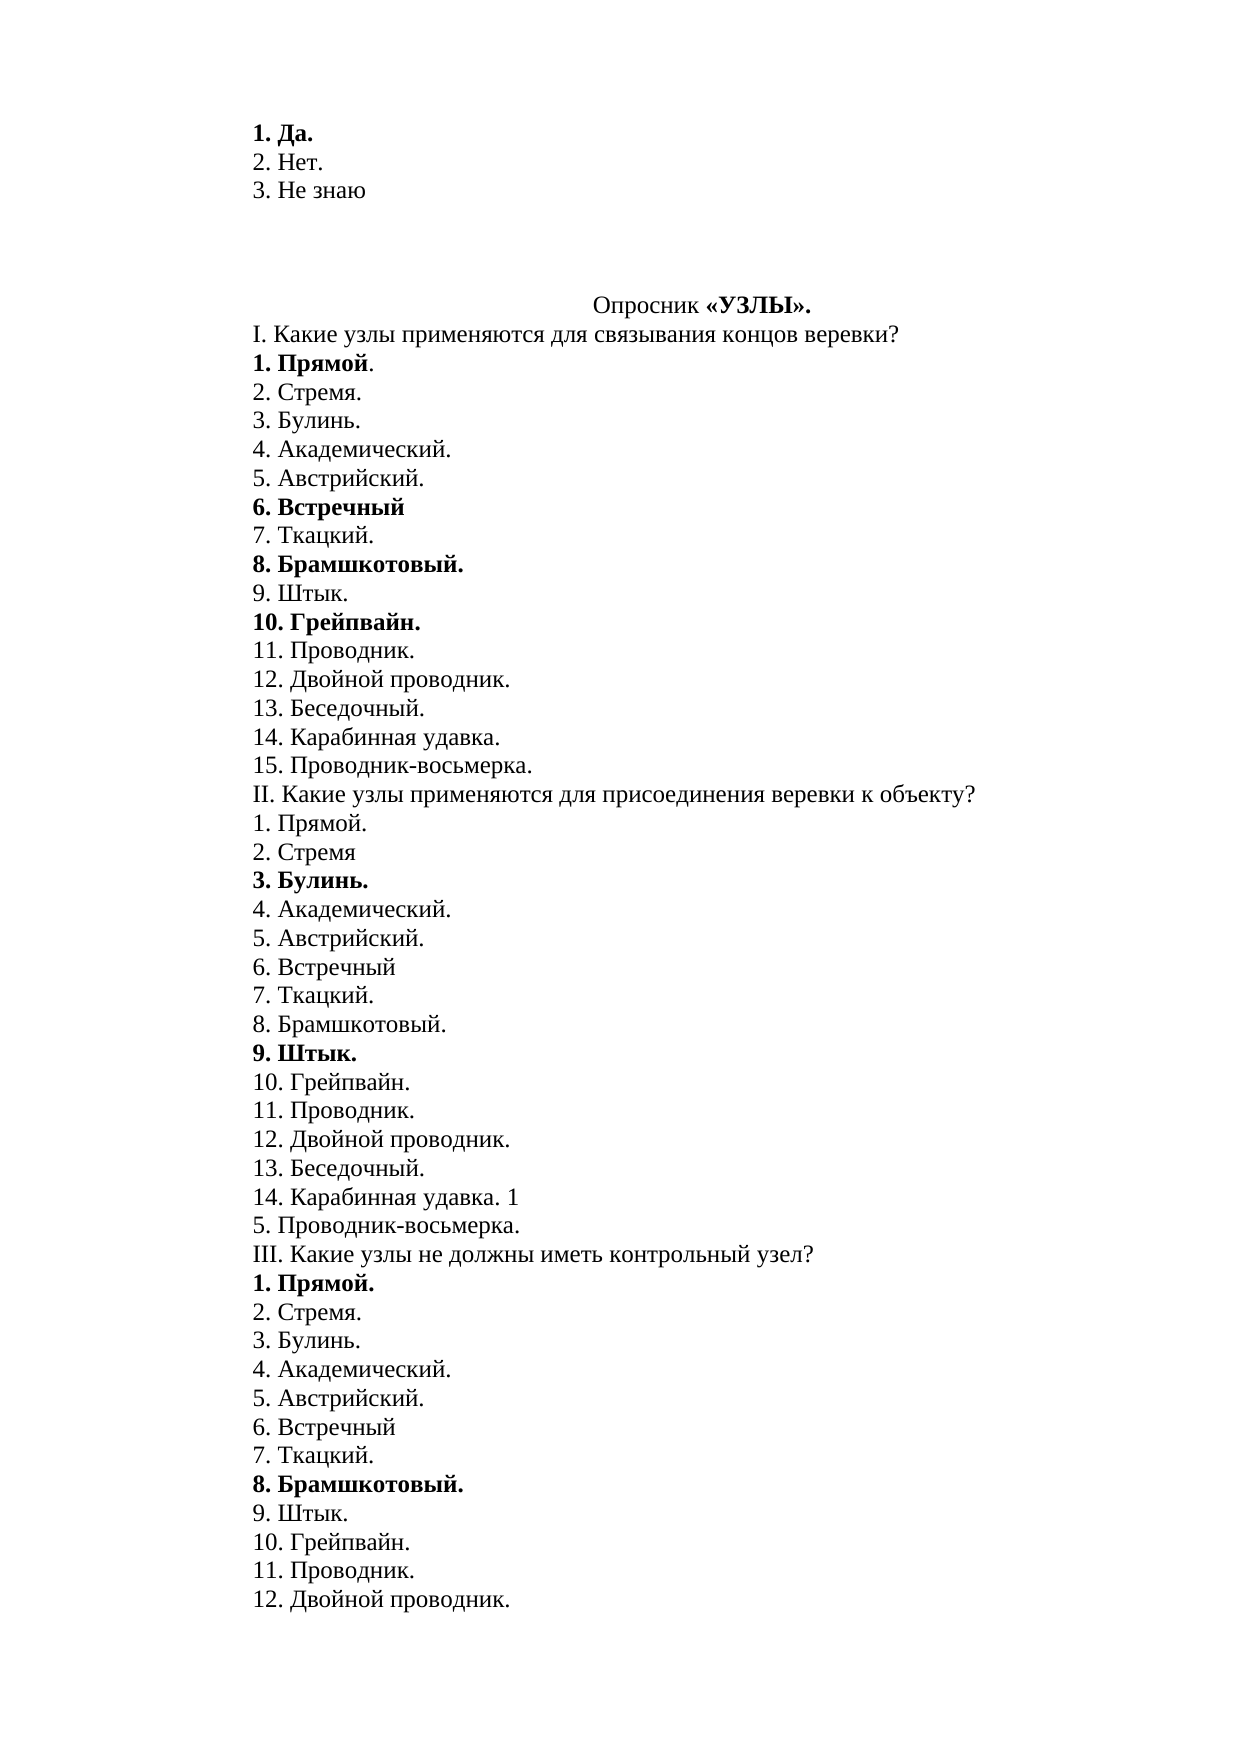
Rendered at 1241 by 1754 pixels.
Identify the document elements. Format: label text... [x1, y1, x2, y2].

text 2. Нет. [177, 147, 1152, 176]
text 11. Проводник. [177, 1556, 1152, 1584]
text 3. Булинь. [177, 1326, 1152, 1354]
text 12. Двойной проводник. [177, 1584, 1152, 1613]
text 2. Стремя. [177, 377, 1152, 406]
text 5. Австрийский. [177, 463, 1152, 492]
text 15. Проводник-восьмерка. [177, 751, 1152, 779]
text 12. Двойной проводник. [177, 1124, 1152, 1153]
text 8. Брамшкотовый. [177, 1469, 1152, 1498]
text 5. Австрийский. [177, 1383, 1152, 1412]
text 8. Брамшкотовый. [177, 549, 1152, 578]
text 3. Не знаю [177, 176, 1152, 204]
text 7. Ткацкий. [177, 1441, 1152, 1469]
text 1. Прямой. [177, 1268, 1152, 1297]
text 14. Карабинная удавка. 1 [177, 1182, 1152, 1211]
text 9. Штык. [177, 1498, 1152, 1527]
text Опросник «УЗЛЫ». [177, 291, 1152, 319]
text 1. Прямой. [177, 808, 1152, 837]
text 11. Проводник. [177, 1096, 1152, 1124]
text 13. Беседочный. [177, 1153, 1152, 1182]
text 1. Прямой. [177, 348, 1152, 377]
text 13. Беседочный. [177, 693, 1152, 722]
text 3. Булинь. [177, 866, 1152, 894]
text 9. Штык. [177, 578, 1152, 607]
text 4. Академический. [177, 434, 1152, 463]
text 5. Проводник-восьмерка. [177, 1211, 1152, 1239]
text II. Какие узлы применяются для присоединения веревки к объекту? [177, 779, 1152, 808]
text 10. Грейпвайн. [177, 1067, 1152, 1096]
text 2. Стремя [177, 837, 1152, 866]
text 7. Ткацкий. [177, 981, 1152, 1009]
text 6. Встречный [177, 952, 1152, 981]
text 1. Да. [177, 118, 1152, 147]
text III. Какие узлы не должны иметь контрольный узел? [177, 1239, 1152, 1268]
text 3. Булинь. [177, 406, 1152, 434]
text 10. Грейпвайн. [177, 1527, 1152, 1556]
text 4. Академический. [177, 894, 1152, 923]
text 4. Академический. [177, 1354, 1152, 1383]
text 6. Встречный [177, 1412, 1152, 1441]
text 6. Встречный [177, 492, 1152, 521]
text 11. Проводник. [177, 636, 1152, 664]
text 9. Штык. [177, 1038, 1152, 1067]
text 2. Стремя. [177, 1297, 1152, 1326]
text 7. Ткацкий. [177, 521, 1152, 549]
text 8. Брамшкотовый. [177, 1009, 1152, 1038]
text 5. Австрийский. [177, 923, 1152, 952]
text 14. Карабинная удавка. [177, 722, 1152, 751]
text 10. Грейпвайн. [177, 607, 1152, 636]
text I. Какие узлы применяются для связывания концов веревки? [177, 319, 1152, 348]
text 12. Двойной проводник. [177, 664, 1152, 693]
